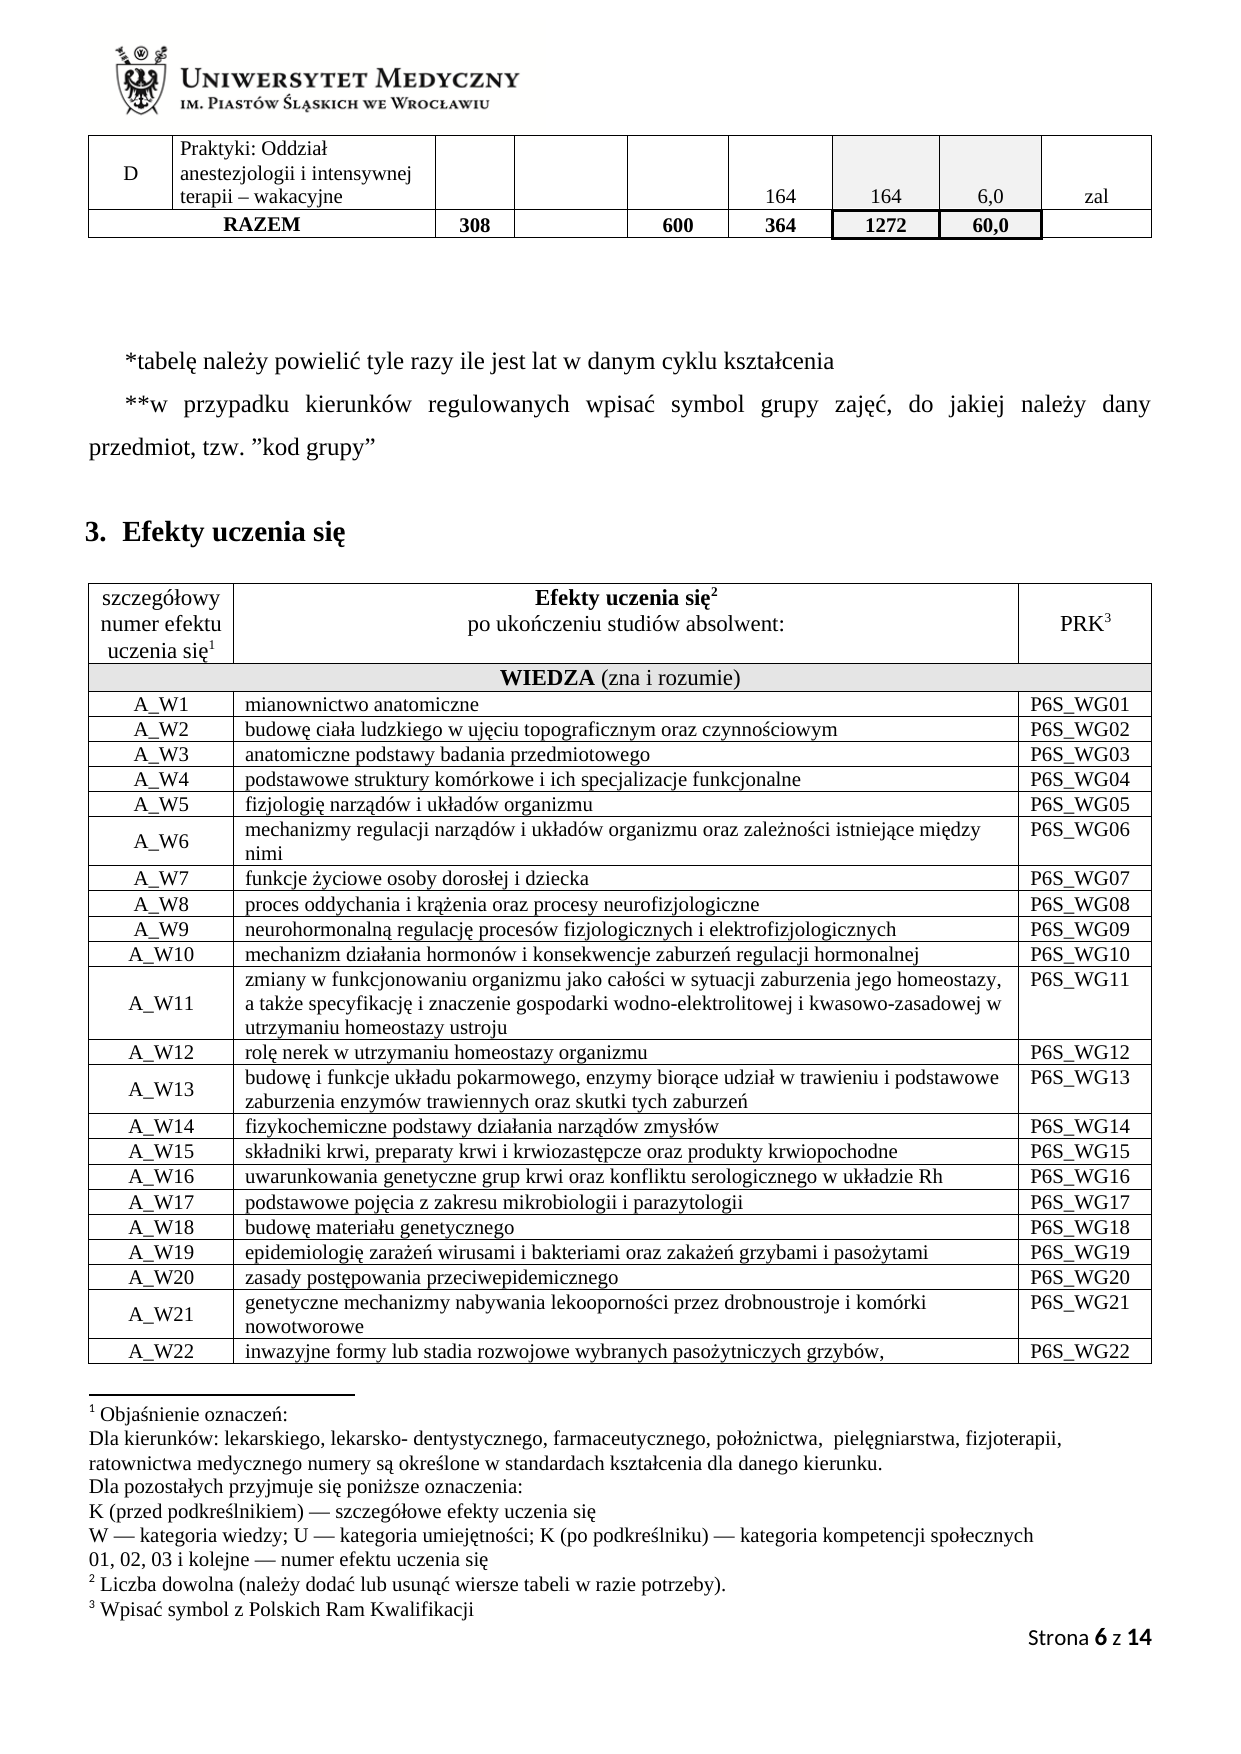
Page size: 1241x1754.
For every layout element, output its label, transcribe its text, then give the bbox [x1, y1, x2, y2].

table_cell A_W12 [89, 1040, 233, 1064]
table_cell P6S_WG05 [1019, 792, 1151, 816]
table_cell mechanizmy regulacji narządów i układów organizmu oraz zależności istniejące między nimi [234, 817, 1018, 865]
table_cell A_W1 [89, 692, 233, 716]
table_cell A_W13 [89, 1065, 233, 1113]
table_cell P6S_WG13 [1019, 1065, 1151, 1113]
table_cell RAZEM [89, 210, 435, 237]
table_cell P6S_WG16 [1019, 1165, 1151, 1188]
table_cell podstawowe pojęcia z zakresu mikrobiologii i parazytologii [234, 1190, 1018, 1214]
table_header Efekty uczenia się po ukończeniu studiów absolwent: [234, 584, 1018, 663]
table_cell P6S_WG06 [1019, 817, 1151, 865]
table_cell A_W20 [89, 1265, 233, 1289]
table_cell WIEDZA (zna i rozumie) [89, 664, 1151, 691]
table_cell genetyczne mechanizmy nabywania lekooporności przez drobnoustroje i komórki nowotworowe [234, 1290, 1018, 1338]
table_cell A_W15 [89, 1139, 233, 1163]
table_cell A_W6 [89, 817, 233, 865]
table_cell A_W9 [89, 917, 233, 941]
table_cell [234, 1339, 1018, 1363]
table_cell A_W4 [89, 767, 233, 791]
table_cell A_W7 [89, 866, 233, 890]
table_cell P6S_WG22 [1019, 1339, 1151, 1363]
table_cell D [89, 136, 172, 208]
table_cell P6S_WG10 [1019, 942, 1151, 966]
table_cell A_W22 [89, 1339, 233, 1363]
table_cell A_W11 [89, 967, 233, 1039]
table_cell proces oddychania i krążenia oraz procesy neurofizjologiczne [234, 891, 1018, 916]
text *tabelę należy powielić tyle razy ile jest lat w danym cyklu kształcenia [89, 346, 1152, 374]
table_cell anatomiczne podstawy badania przedmiotowego [234, 742, 1018, 766]
picture [87, 18, 546, 142]
subtitle Efekty uczenia się [84, 514, 1152, 548]
table_cell A_W16 [89, 1165, 233, 1188]
table_cell P6S_WG03 [1019, 742, 1151, 766]
table_cell neurohormonalną regulację procesów fizjologicznych i elektrofizjologicznych [234, 917, 1018, 941]
text **w przypadku kierunków regulowanych wpisać symbol grupy zajęć, do jakiej należy dany przedmiot, tzw. ”kod grupy” [89, 389, 1152, 461]
table_cell składniki krwi, preparaty krwi i krwiozastępcze oraz produkty krwiopochodne [234, 1139, 1018, 1163]
table_cell mianownictwo anatomiczne [234, 692, 1018, 716]
table_cell zal [1042, 136, 1151, 208]
table_cell P6S_WG08 [1019, 891, 1151, 916]
table_cell [1043, 210, 1151, 237]
table_cell funkcje życiowe osoby dorosłej i dziecka [234, 866, 1018, 890]
table_cell P6S_WG19 [1019, 1240, 1151, 1264]
table_cell P6S_WG17 [1019, 1190, 1151, 1214]
table_cell budowę ciała ludzkiego w ujęciu topograficznym oraz czynnościowym [234, 717, 1018, 741]
table_cell zasady postępowania przeciwepidemicznego [234, 1265, 1018, 1289]
table_cell 6,0 [940, 136, 1041, 208]
table_cell P6S_WG07 [1019, 866, 1151, 890]
table_cell A_W5 [89, 792, 233, 816]
table_cell A_W21 [89, 1290, 233, 1338]
table_cell epidemiologię zarażeń wirusami i bakteriami oraz zakażeń grzybami i pasożytami [234, 1240, 1018, 1264]
table_cell P6S_WG20 [1019, 1265, 1151, 1289]
table_cell mechanizm działania hormonów i konsekwencje zaburzeń regulacji hormonalnej [234, 942, 1018, 966]
table_cell [515, 136, 627, 208]
table_cell P6S_WG04 [1019, 767, 1151, 791]
table_cell 164 [729, 136, 832, 208]
table_cell A_W17 [89, 1190, 233, 1214]
table_cell 60,0 [941, 212, 1040, 237]
table_header PRK [1019, 584, 1151, 663]
table_cell budowę i funkcje układu pokarmowego, enzymy biorące udział w trawieniu i podstawowe zaburzenia enzymów trawiennych oraz skutki tych zaburzeń [234, 1065, 1018, 1113]
table_cell 600 [628, 210, 728, 237]
table_cell fizjologię narządów i układów organizmu [234, 792, 1018, 816]
table_cell A_W19 [89, 1240, 233, 1264]
table_cell 308 [436, 210, 514, 237]
table_cell podstawowe struktury komórkowe i ich specjalizacje funkcjonalne [234, 767, 1018, 791]
table_cell A_W3 [89, 742, 233, 766]
table_cell P6S_WG18 [1019, 1215, 1151, 1239]
table_cell P6S_WG12 [1019, 1040, 1151, 1064]
table_cell P6S_WG01 [1019, 692, 1151, 716]
table_cell zmiany w funkcjonowaniu organizmu jako całości w sytuacji zaburzenia jego homeostazy, a także specyfikację i znaczenie gospodarki wodno-elektrolitowej i kwasowo-zasadowej w utrzymaniu homeostazy ustroju [234, 967, 1018, 1039]
table_cell A_W2 [89, 717, 233, 741]
table_cell Praktyki: Oddział anestezjologii i intensywnej terapii – wakacyjne [173, 136, 435, 208]
table_cell P6S_WG21 [1019, 1290, 1151, 1338]
table_cell P6S_WG02 [1019, 717, 1151, 741]
table_cell P6S_WG15 [1019, 1139, 1151, 1163]
table_cell A_W18 [89, 1215, 233, 1239]
table_cell P6S_WG09 [1019, 917, 1151, 941]
table_cell budowę materiału genetycznego [234, 1215, 1018, 1239]
table_cell [628, 136, 728, 208]
table_cell P6S_WG14 [1019, 1114, 1151, 1138]
table_cell P6S_WG11 [1019, 967, 1151, 1039]
table_cell A_W14 [89, 1114, 233, 1138]
table_cell A_W8 [89, 891, 233, 916]
table_cell A_W10 [89, 942, 233, 966]
table_cell rolę nerek w utrzymaniu homeostazy organizmu [234, 1040, 1018, 1064]
table_cell uwarunkowania genetyczne grup krwi oraz konfliktu serologicznego w układzie Rh [234, 1165, 1018, 1188]
table_header szczegółowy numer efektu uczenia się [89, 584, 233, 663]
table_cell [515, 210, 627, 237]
table_cell fizykochemiczne podstawy działania narządów zmysłów [234, 1114, 1018, 1138]
table_cell [436, 136, 514, 208]
table_cell 364 [729, 210, 831, 237]
table_cell 1272 [834, 212, 938, 237]
table_cell 164 [833, 136, 939, 208]
